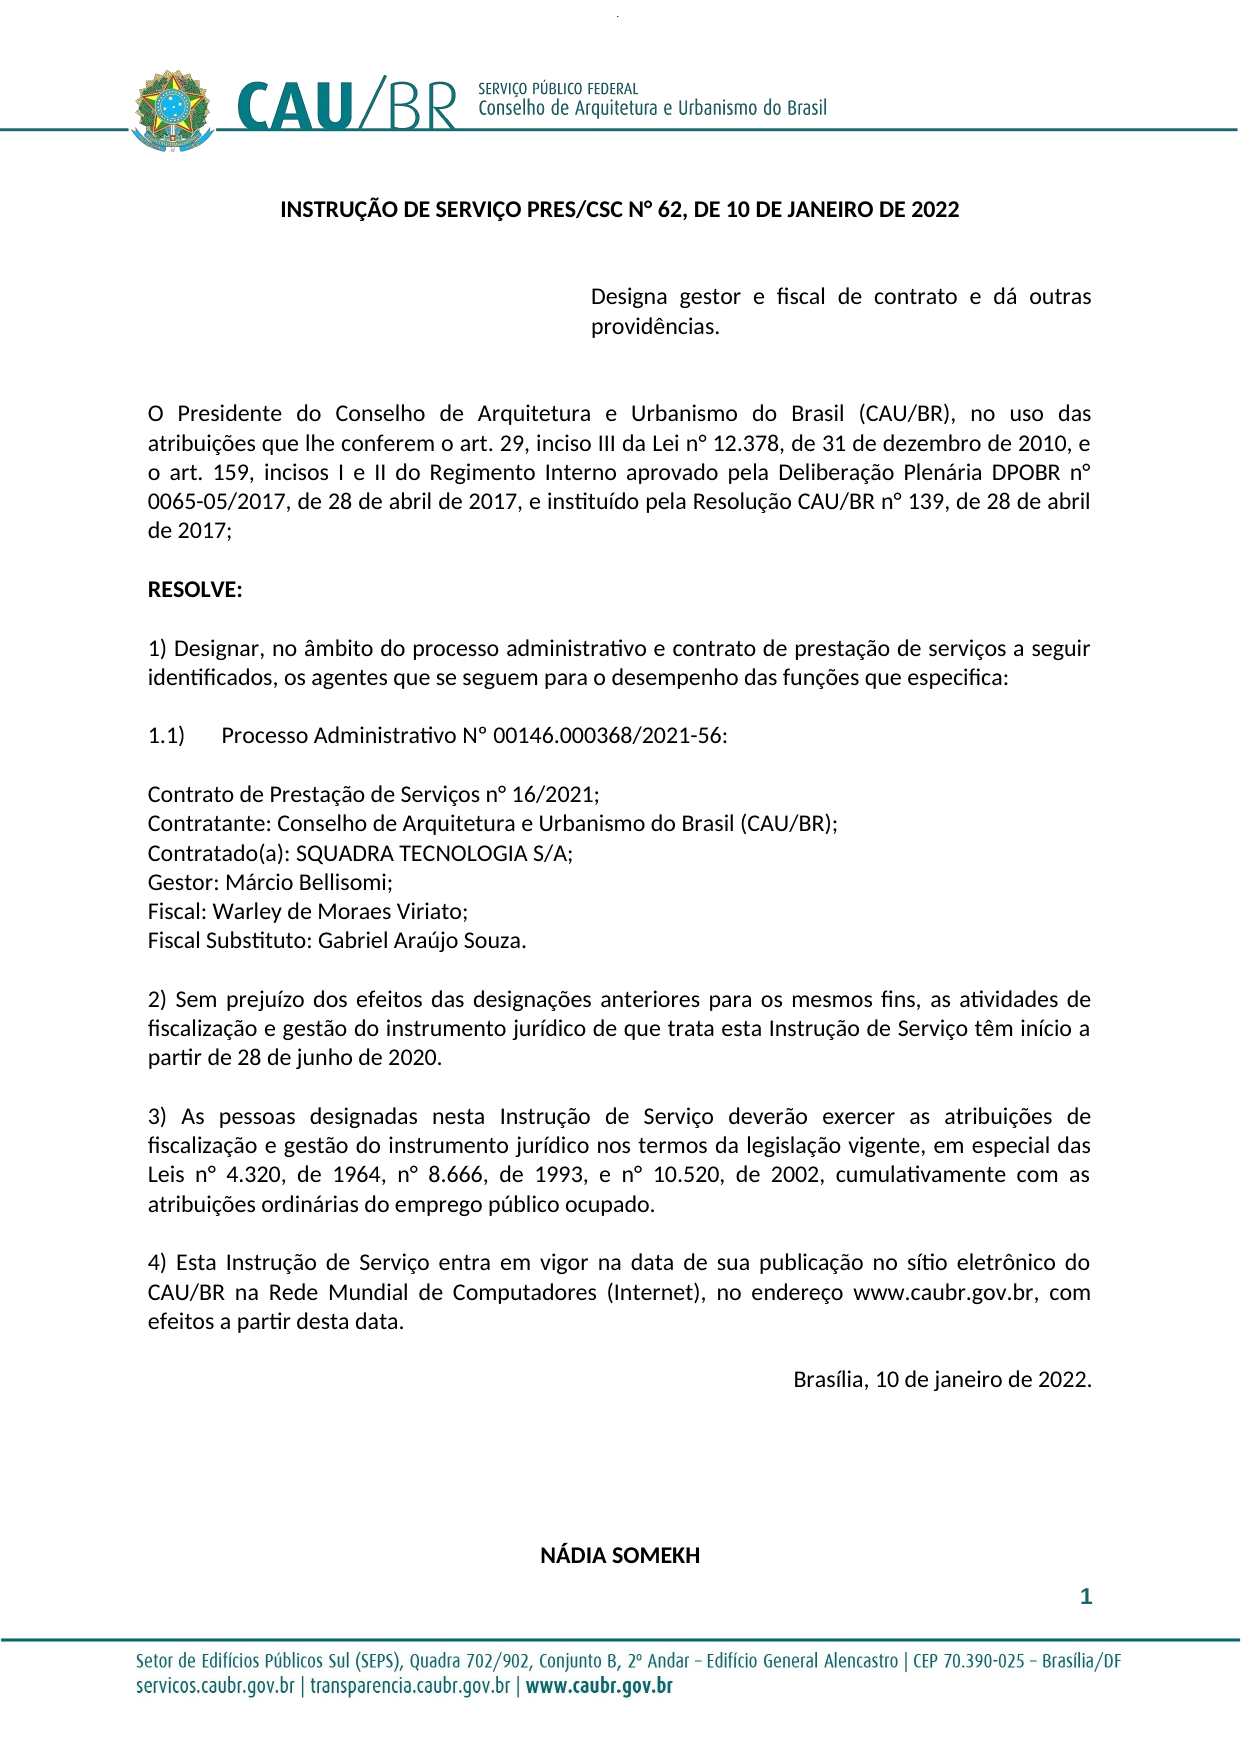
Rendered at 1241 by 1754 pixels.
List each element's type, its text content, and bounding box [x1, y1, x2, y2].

text Fiscal Substituto: Gabriel Araújo Souza. [148, 925, 1092, 955]
text Contratante: Conselho de Arquitetura e Urbanismo do Brasil (CAU/BR); [148, 808, 1092, 838]
text INSTRUÇÃO DE SERVIÇO PRES/CSC N° 62, DE 10 DE JANEIRO DE 2022 [148, 194, 1092, 223]
text RESOLVE: [148, 574, 1092, 603]
picture [0, 6, 1240, 184]
text Designa gestor e fiscal de contrato e dá outras providências. [591, 281, 1092, 340]
text Gestor: Márcio Bellisomi; [148, 867, 1092, 896]
text Brasília, 10 de janeiro de 2022. [148, 1364, 1092, 1394]
text Contrato de Prestação de Serviços n° 16/2021; [148, 779, 1092, 808]
picture [0, 1633, 1241, 1752]
text Fiscal: Warley de Moraes Viriato; [148, 896, 1092, 925]
text 1.1) Processo Administrativo Nº 00146.000368/2021-56: [148, 721, 1092, 750]
text NÁDIA SOMEKH [148, 1540, 1092, 1569]
text 3) As pessoas designadas nesta Instrução de Serviço deverão exercer as atribuições de fiscalização e gestão do instrumento jurídico nos termos da legislação vigente, em especial das Leis n° 4.320, de 1964, n° 8.666, de 1993, e n° 10.520, de 2002, cumulativamente com as atribuições ordinárias do emprego público ocupado. [148, 1101, 1092, 1218]
text 2) Sem prejuízo dos efeitos das designações anteriores para os mesmos fins, as atividades de fiscalização e gestão do instrumento jurídico de que trata esta Instrução de Serviço têm início a partir de 28 de junho de 2020. [148, 984, 1092, 1072]
text 1) Designar, no âmbito do processo administrativo e contrato de prestação de serviços a seguir identificados, os agentes que se seguem para o desempenho das funções que especifica: [148, 633, 1092, 691]
text O Presidente do Conselho de Arquitetura e Urbanismo do Brasil (CAU/BR), no uso das atribuições que lhe conferem o art. 29, inciso III da Lei n° 12.378, de 31 de dezembro de 2010, e o art. 159, incisos I e II do Regimento Interno aprovado pela Deliberação Plenária DPOBR n° 0065-05/2017, de 28 de abril de 2017, e instituído pela Resolução CAU/BR n° 139, de 28 de abril de 2017; [148, 398, 1092, 545]
text 4) Esta Instrução de Serviço entra em vigor na data de sua publicação no sítio eletrônico do CAU/BR na Rede Mundial de Computadores (Internet), no endereço www.caubr.gov.br, com efeitos a partir desta data. [148, 1247, 1092, 1335]
text Contratado(a): SQUADRA TECNOLOGIA S/A; [148, 838, 1092, 867]
